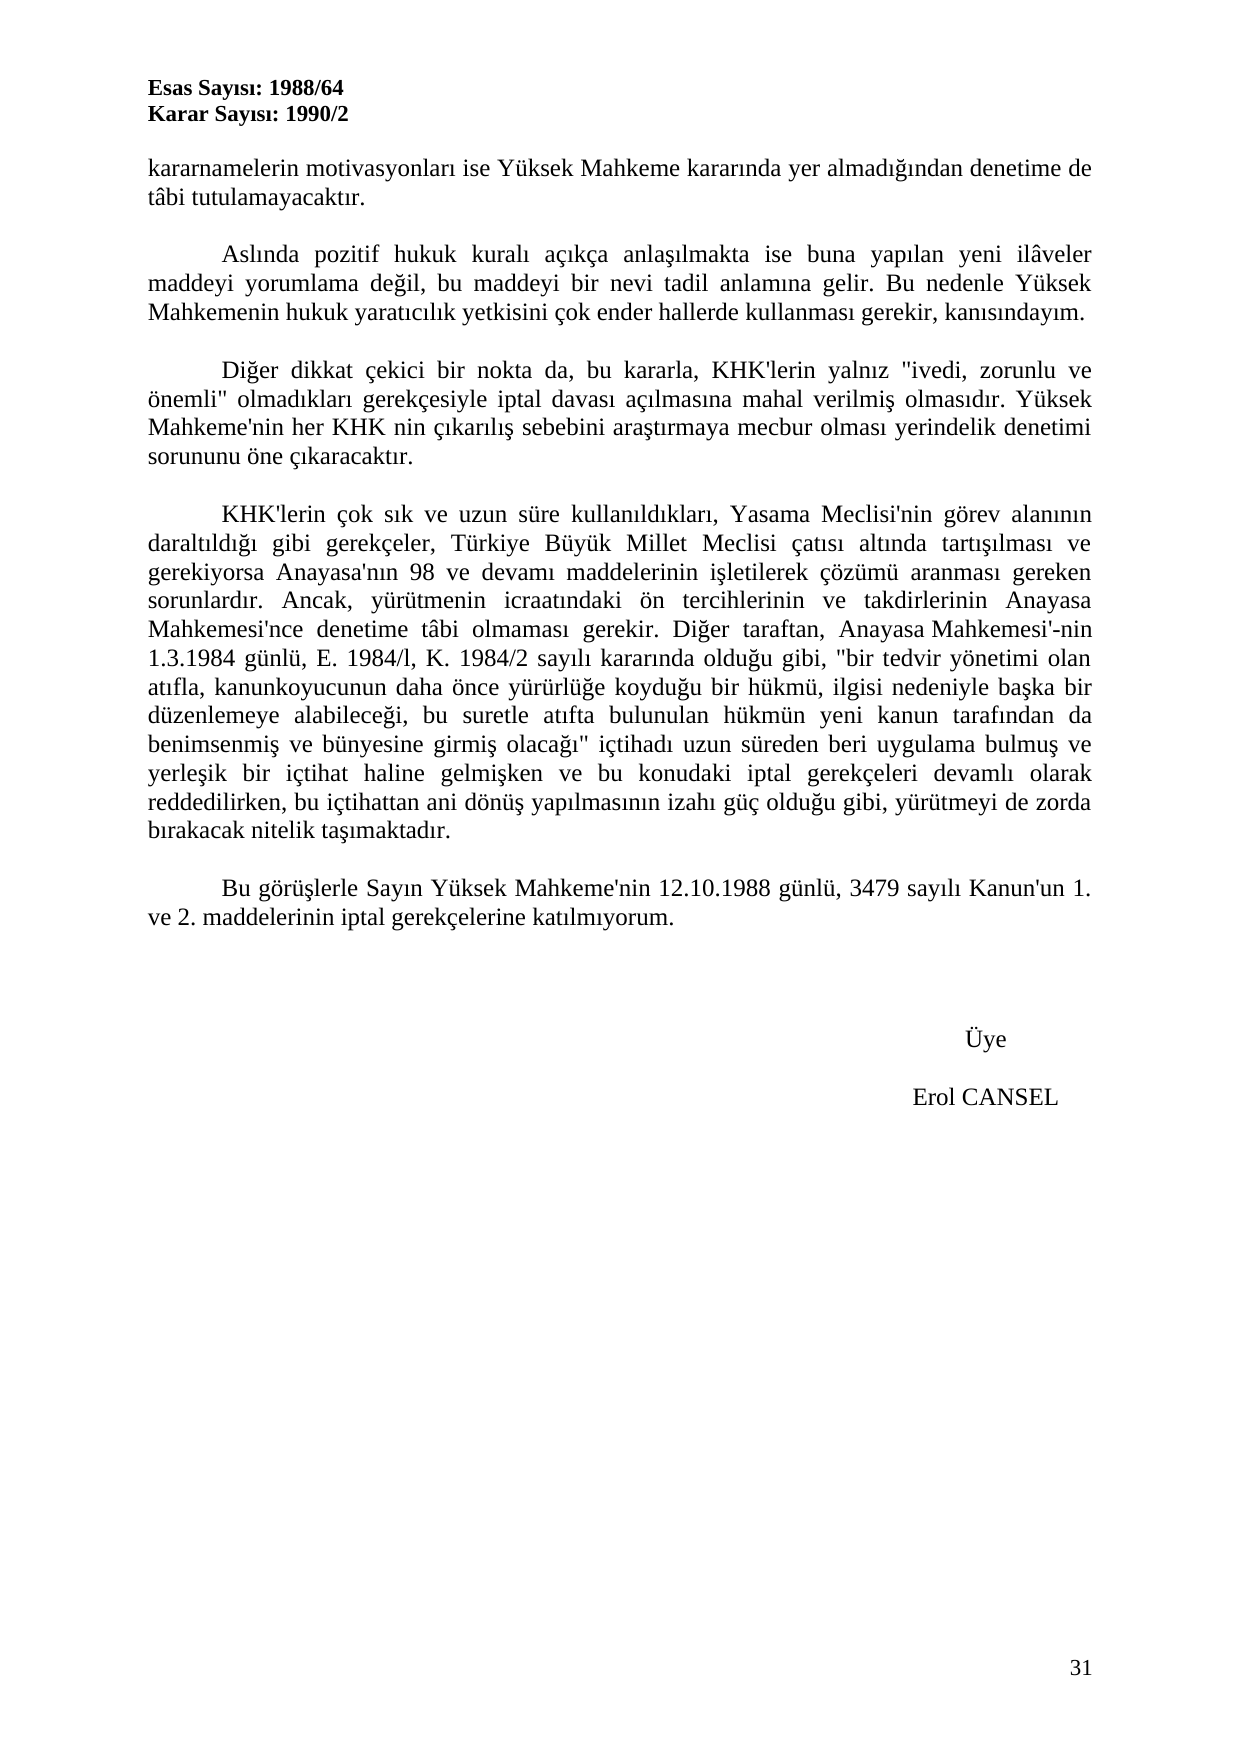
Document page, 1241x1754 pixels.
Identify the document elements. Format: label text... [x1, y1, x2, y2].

text KHK'lerin çok sık ve uzun süre kullanıldıkları, Yasama Meclisi'nin görev alanının daraltıldığı gibi gerekçeler, Türkiye Büyük Millet Meclisi çatısı altında tartışılması ve gerekiyorsa Anayasa'nın 98 ve devamı maddelerinin işletilerek çözümü aranması gereken sorunlardır. Ancak, yürütmenin icraatındaki ön tercihlerinin ve takdirlerinin Anayasa Mahkemesi'nce denetime tâbi olmaması gerekir. Diğer taraftan, Anayasa Mahkemesi'-nin 1.3.1984 günlü, E. 1984/l, K. 1984/2 sayılı kararında olduğu gibi, "bir tedvir yönetimi olan atıfla, kanunkoyucunun daha önce yürürlüğe koyduğu bir hükmü, ilgisi nedeniyle başka bir düzenlemeye alabileceği, bu suretle atıfta bulunulan hükmün yeni kanun tarafından da benimsenmiş ve bünyesine girmiş olacağı" içtihadı uzun süreden beri uygulama bulmuş ve yerleşik bir içtihat haline gelmişken ve bu konudaki iptal gerekçeleri devamlı olarak reddedilirken, bu içtihattan ani dönüş yapılmasının izahı güç olduğu gibi, yürütmeyi de zorda bırakacak nitelik taşımaktadır. [148, 499, 1093, 844]
text Aslında pozitif hukuk kuralı açıkça anlaşılmakta ise buna yapılan yeni ilâveler maddeyi yorumlama değil, bu maddeyi bir nevi tadil anlamına gelir. Bu nedenle Yüksek Mahkemenin hukuk yaratıcılık yetkisini çok ender hallerde kullanması gerekir, kanısındayım. [148, 239, 1093, 326]
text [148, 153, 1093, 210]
table_header Üye Erol CANSEL [805, 1018, 1093, 1117]
text Bu görüşlerle Sayın Yüksek Mahkeme'nin 12.10.1988 günlü, 3479 sayılı Kanun'un 1. ve 2. maddelerinin iptal gerekçelerine katılmıyorum. [148, 873, 1093, 931]
text Diğer dikkat çekici bir nokta da, bu kararla, KHK'lerin yalnız "ivedi, zorunlu ve önemli" olmadıkları gerekçesiyle iptal davası açılmasına mahal verilmiş olmasıdır. Yüksek Mahkeme'nin her KHK nin çıkarılış sebebini araştırmaya mecbur olması yerindelik denetimi sorununu öne çıkaracaktır. [148, 355, 1093, 470]
